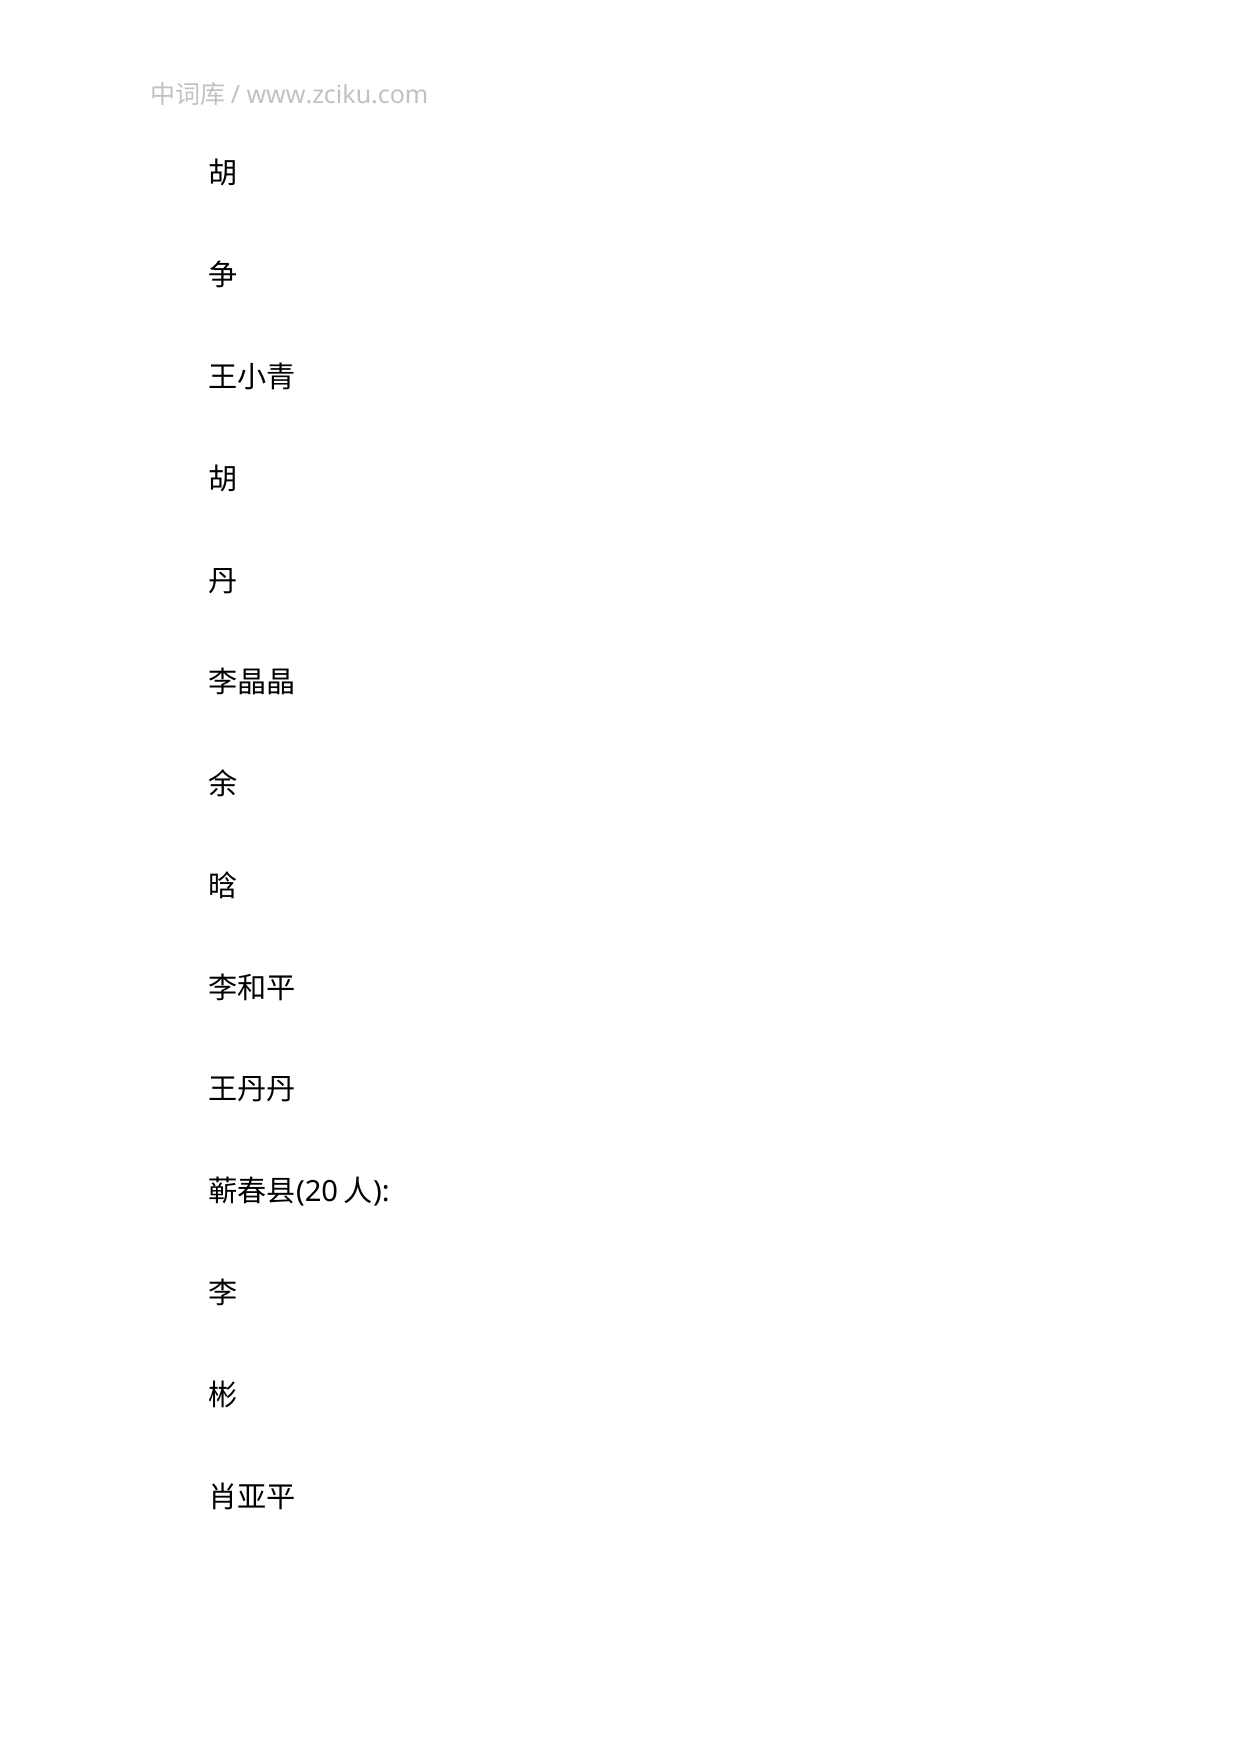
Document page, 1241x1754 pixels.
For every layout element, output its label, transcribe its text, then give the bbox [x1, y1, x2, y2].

text 李晶晶 [150, 659, 1090, 701]
text 李和平 [150, 964, 1090, 1006]
text 王小青 [150, 353, 1090, 396]
text 蕲春县(20人): [150, 1168, 1090, 1210]
text 李 [150, 1270, 1090, 1312]
text 彬 [150, 1371, 1090, 1414]
text 胡 [150, 150, 1090, 192]
text 肖亚平 [150, 1473, 1090, 1516]
text 晗 [150, 862, 1090, 905]
text 余 [150, 761, 1090, 803]
text 胡 [150, 455, 1090, 498]
text 丹 [150, 557, 1090, 599]
text 争 [150, 252, 1090, 294]
text 王丹丹 [150, 1066, 1090, 1108]
